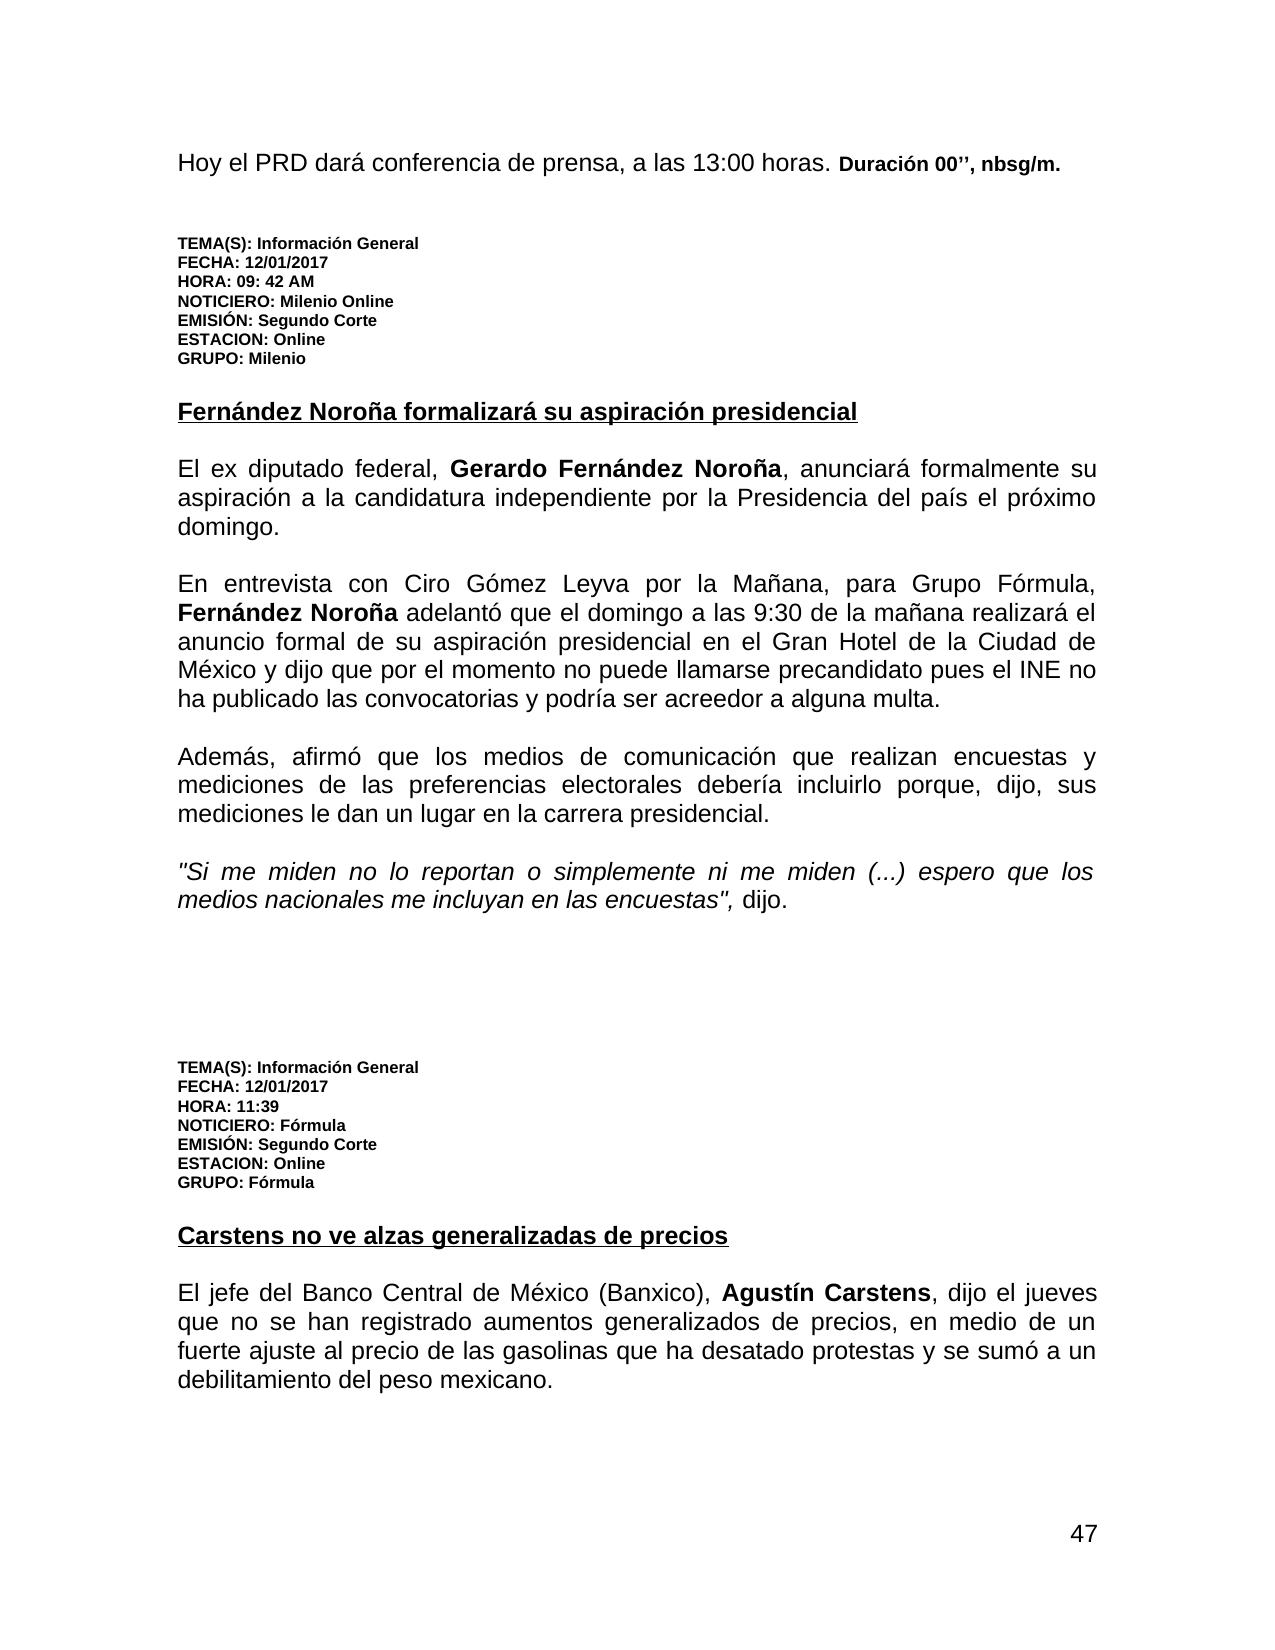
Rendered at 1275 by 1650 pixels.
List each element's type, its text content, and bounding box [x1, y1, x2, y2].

text El jefe del Banco Central de México (Banxico), Agustín Carstens, dijo el jueves que no se han registrado aumentos generalizados de precios, en medio de un fuerte ajuste al precio de las gasolinas que ha desatado protestas y se sumó a un debilitamiento del peso mexicano. [177, 1278, 1098, 1393]
text ESTACION: Online [177, 1154, 1098, 1173]
text GRUPO: Fórmula [177, 1173, 1098, 1192]
text Hoy el PRD dará conferencia de prensa, a las 13:00 horas. Duración 00’’, nbsg/m. [177, 148, 1098, 176]
text ESTACION: Online [177, 330, 1098, 349]
text FECHA: 12/01/2017 [177, 1077, 1098, 1096]
text Además, afirmó que los medios de comunicación que realizan encuestas y mediciones de las preferencias electorales debería incluirlo porque, dijo, sus mediciones le dan un lugar en la carrera presidencial. [177, 742, 1098, 828]
text EMISIÓN: Segundo Corte [177, 1135, 1098, 1154]
text FECHA: 12/01/2017 [177, 253, 1098, 272]
text Fernández Noroña formalizará su aspiración presidencial [177, 397, 1098, 426]
text HORA: 11:39 [177, 1096, 1098, 1116]
text TEMA(S): Información General [177, 1058, 1098, 1077]
text NOTICIERO: Milenio Online [177, 291, 1098, 311]
text HORA: 09: 42 AM [177, 272, 1098, 291]
text En entrevista con Ciro Gómez Leyva por la Mañana, para Grupo Fórmula, Fernández Noroña adelantó que el domingo a las 9:30 de la mañana realizará el anuncio formal de su aspiración presidencial en el Gran Hotel de la Ciudad de México y dijo que por el momento no puede llamarse precandidato pues el INE no ha publicado las convocatorias y podría ser acreedor a alguna multa. [177, 569, 1098, 713]
text TEMA(S): Información General [177, 234, 1098, 253]
text NOTICIERO: Fórmula [177, 1116, 1098, 1135]
text GRUPO: Milenio [177, 349, 1098, 368]
text Carstens no ve alzas generalizadas de precios [177, 1221, 1098, 1250]
text "Si me miden no lo reportan o simplemente ni me miden (...) espero que los medios nacionales me incluyan en las encuestas", dijo. [177, 857, 1098, 914]
text El ex diputado federal, Gerardo Fernández Noroña, anunciará formalmente su aspiración a la candidatura independiente por la Presidencia del país el próximo domingo. [177, 454, 1098, 541]
text EMISIÓN: Segundo Corte [177, 311, 1098, 330]
